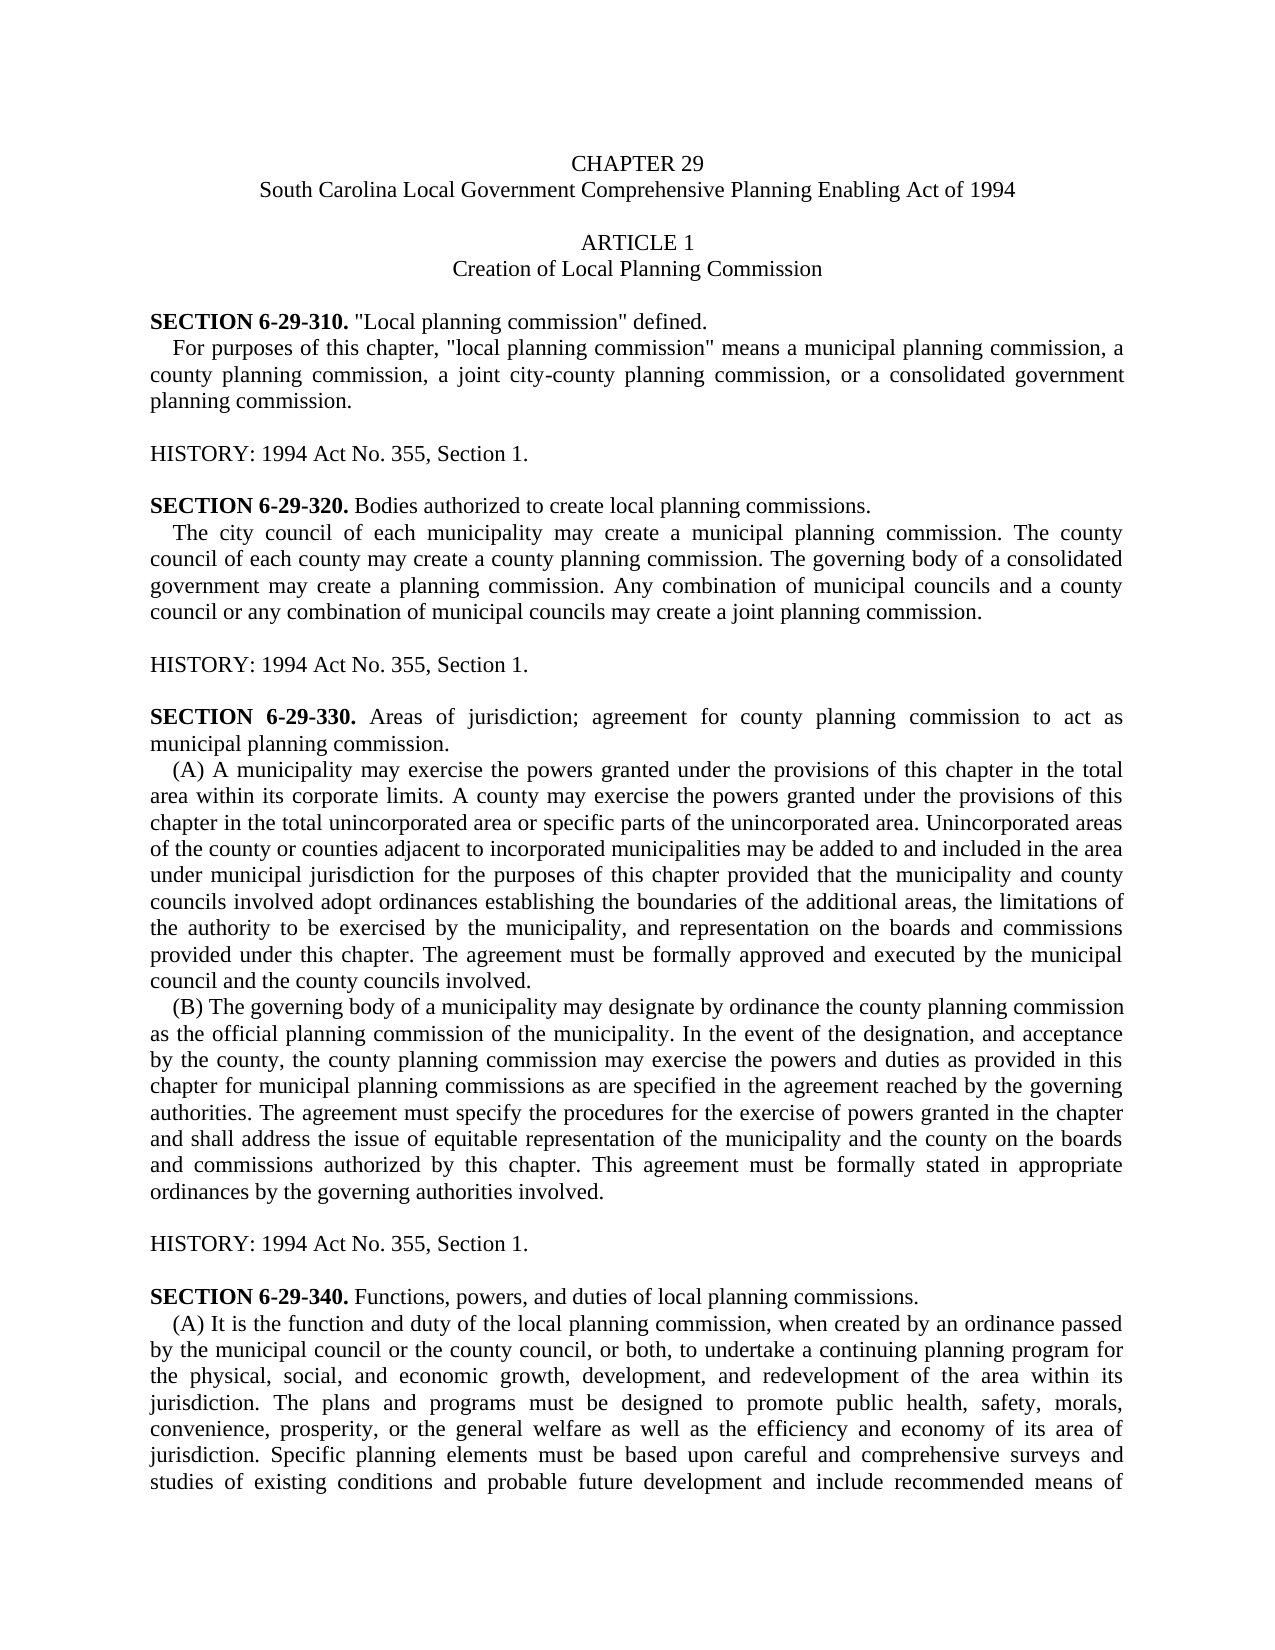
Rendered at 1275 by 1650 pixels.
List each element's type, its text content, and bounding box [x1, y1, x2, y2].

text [150, 1309, 1125, 1494]
text Creation of Local Planning Commission [150, 255, 1125, 282]
text HISTORY: 1994 Act No. 355, Section 1. [150, 651, 1125, 677]
text HISTORY: 1994 Act No. 355, Section 1. [150, 440, 1125, 466]
text SECTION 6-29-330. Areas of jurisdiction; agreement for county planning commission to act as municipal planning commission. [150, 703, 1125, 756]
text SECTION 6-29-340. Functions, powers, and duties of local planning commissions. [150, 1283, 1125, 1309]
text South Carolina Local Government Comprehensive Planning Enabling Act of 1994 [150, 176, 1125, 203]
text (A) A municipality may exercise the powers granted under the provisions of this chapter in the total area within its corporate limits. A county may exercise the powers granted under the provisions of this chapter in the total unincorporated area or specific parts of the unincorporated area. Unincorporated areas of the county or counties adjacent to incorporated municipalities may be added to and included in the area under municipal jurisdiction for the purposes of this chapter provided that the municipality and county councils involved adopt ordinances establishing the boundaries of the additional areas, the limitations of the authority to be exercised by the municipality, and representation on the boards and commissions provided under this chapter. The agreement must be formally approved and executed by the municipal council and the county councils involved. [150, 756, 1125, 993]
text CHAPTER 29 [150, 150, 1125, 176]
text SECTION 6-29-310. "Local planning commission" defined. [150, 308, 1125, 334]
text (B) The governing body of a municipality may designate by ordinance the county planning commission as the official planning commission of the municipality. In the event of the designation, and acceptance by the county, the county planning commission may exercise the powers and duties as provided in this chapter for municipal planning commissions as are specified in the agreement reached by the governing authorities. The agreement must specify the procedures for the exercise of powers granted in the chapter and shall address the issue of equitable representation of the municipality and the county on the boards and commissions authorized by this chapter. This agreement must be formally stated in appropriate ordinances by the governing authorities involved. [150, 993, 1125, 1204]
text The city council of each municipality may create a municipal planning commission. The county council of each county may create a county planning commission. The governing body of a consolidated government may create a planning commission. Any combination of municipal councils and a county council or any combination of municipal councils may create a joint planning commission. [150, 519, 1125, 624]
text SECTION 6-29-320. Bodies authorized to create local planning commissions. [150, 493, 1125, 519]
text ARTICLE 1 [150, 229, 1125, 255]
text HISTORY: 1994 Act No. 355, Section 1. [150, 1231, 1125, 1257]
text For purposes of this chapter, "local planning commission" means a municipal planning commission, a county planning commission, a joint city-county planning commission, or a consolidated government planning commission. [150, 334, 1125, 413]
